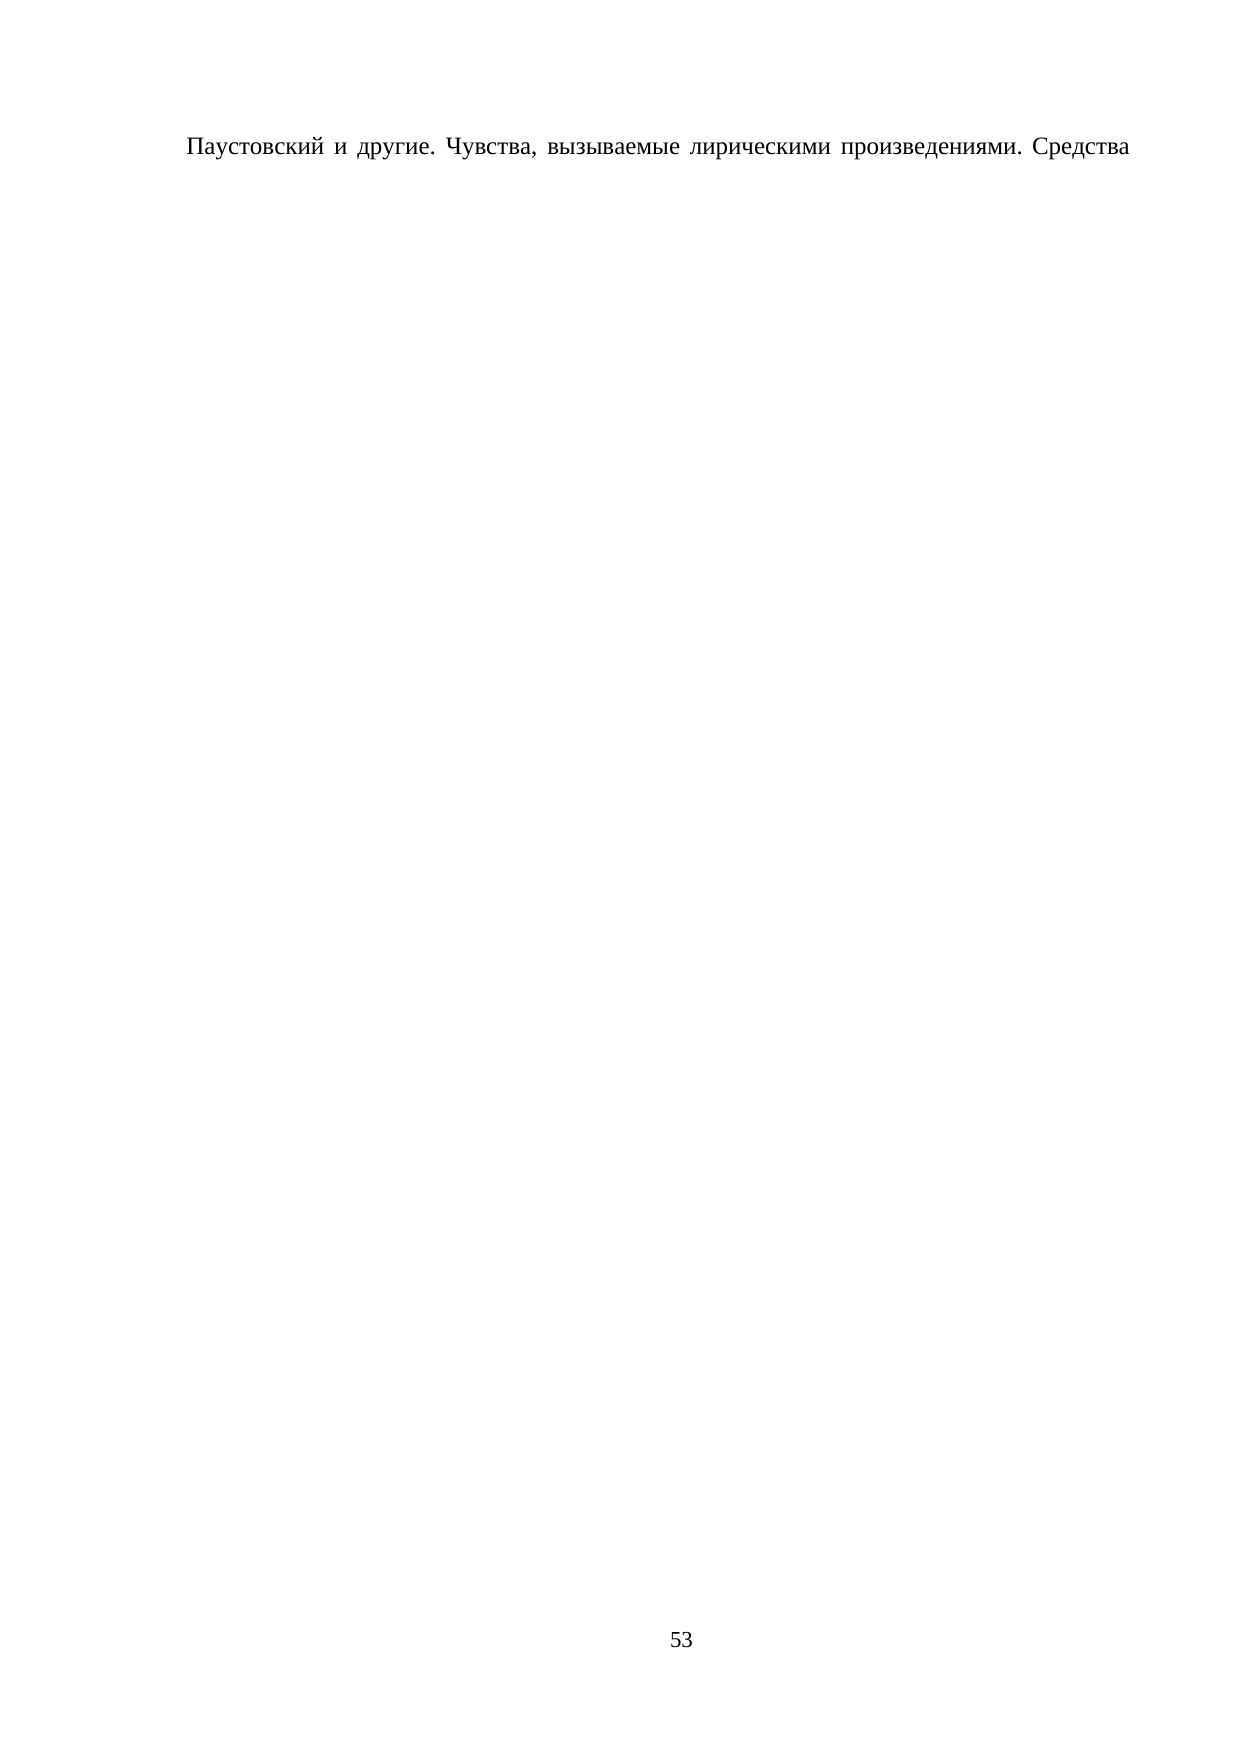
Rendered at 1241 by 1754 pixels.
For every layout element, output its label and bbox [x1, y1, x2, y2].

list [186, 131, 1153, 160]
